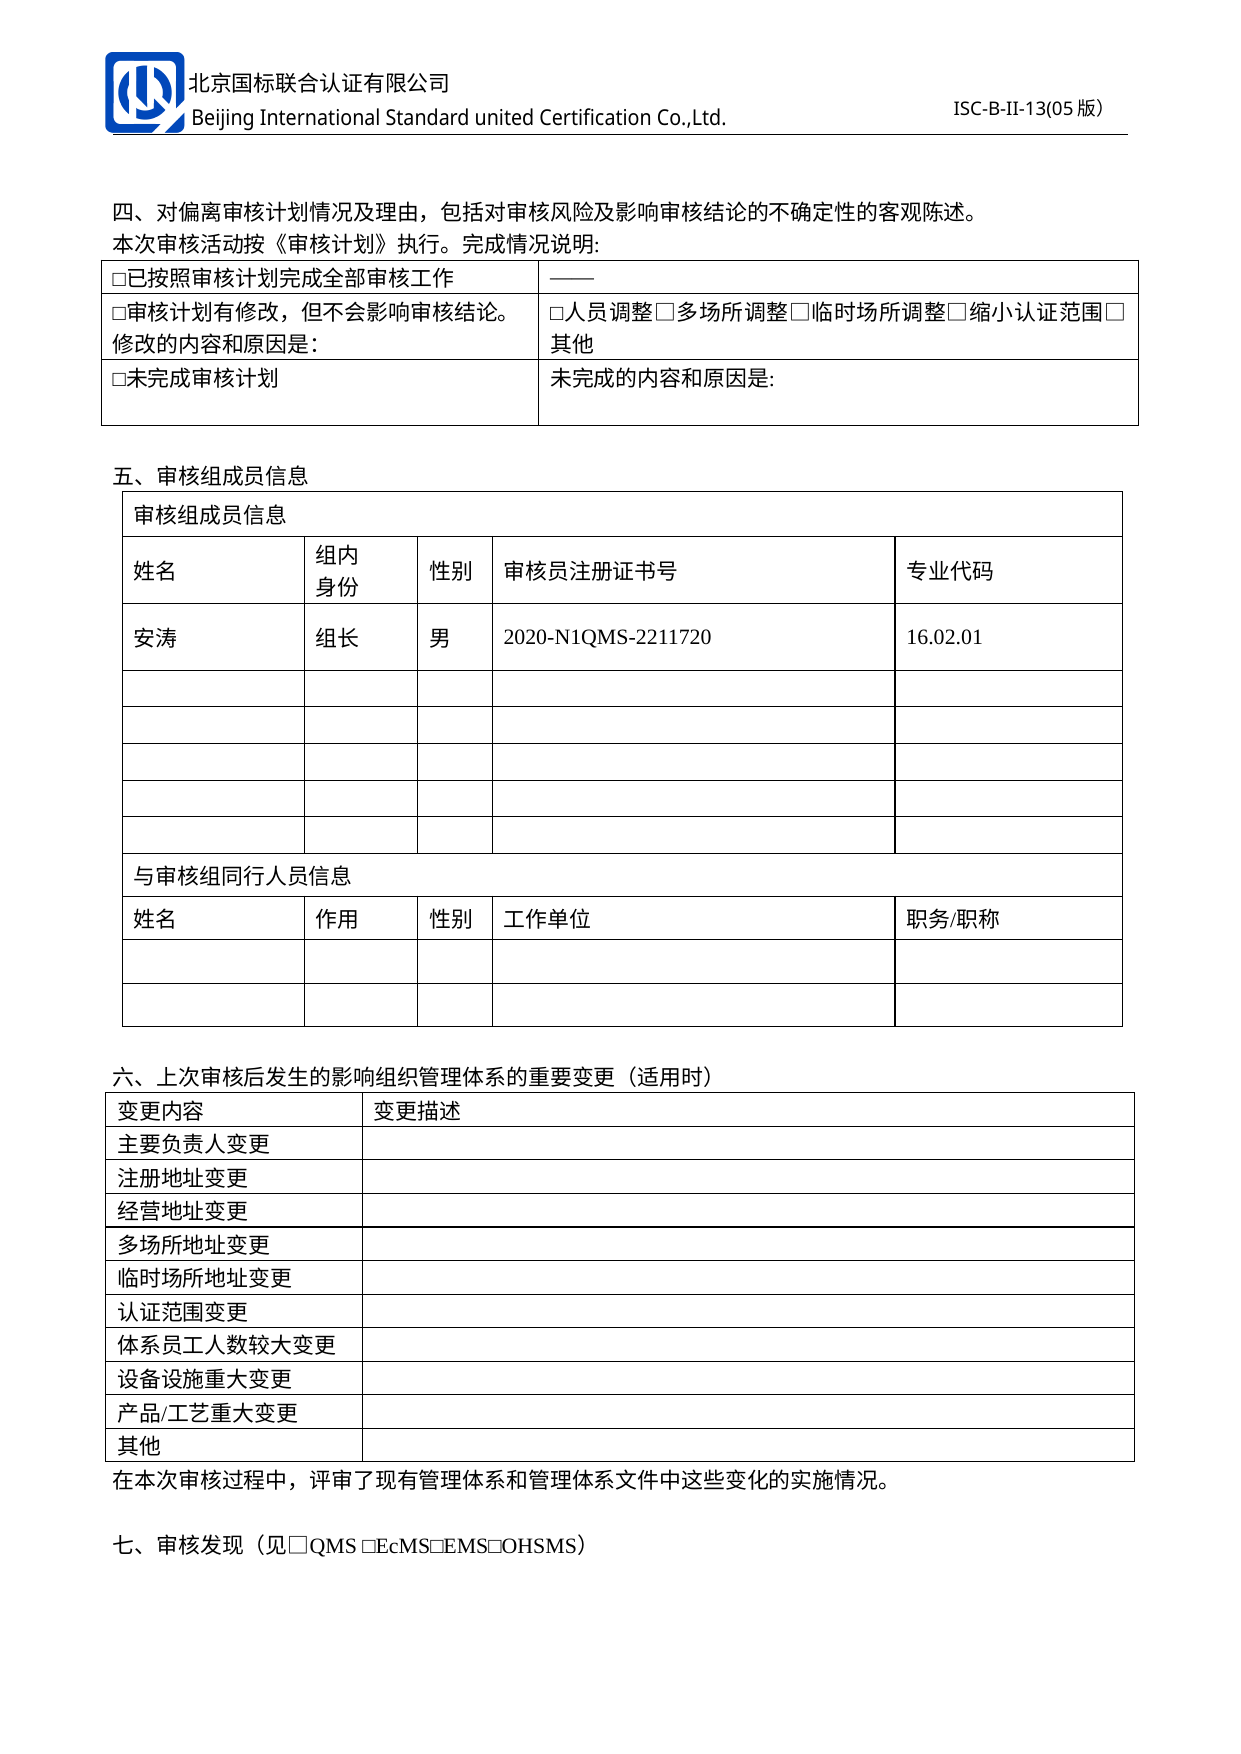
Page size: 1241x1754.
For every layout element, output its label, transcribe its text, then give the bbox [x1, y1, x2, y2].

list 审核发现（见□QMS □EcMS□EMS□OHSMS） [112, 1527, 1128, 1560]
table_cell [123, 707, 304, 743]
table_cell 多场所地址变更 [106, 1228, 362, 1260]
table_cell [418, 781, 492, 816]
table_cell 审核员注册证书号 [493, 537, 894, 603]
table_cell [363, 1328, 1134, 1361]
table_cell [896, 671, 1122, 706]
table_cell [123, 817, 304, 853]
table_cell 其他 [106, 1429, 362, 1461]
table_cell [363, 1395, 1134, 1428]
table_cell [493, 984, 894, 1026]
table_cell 临时场所地址变更 [106, 1261, 362, 1293]
table_cell 性别 [418, 897, 492, 939]
table_cell 经营地址变更 [106, 1194, 362, 1226]
table_cell [123, 984, 304, 1026]
table_cell 体系员工人数较大变更 [106, 1328, 362, 1361]
table_cell [363, 1261, 1134, 1293]
table_header 变更内容 [106, 1093, 362, 1126]
table_cell [305, 984, 417, 1026]
table_header 变更描述 [363, 1093, 1134, 1126]
table_cell [123, 744, 304, 779]
table_cell [418, 984, 492, 1026]
table_cell [493, 707, 894, 743]
table_cell [363, 1194, 1134, 1226]
table_cell 作用 [305, 897, 417, 939]
table_cell 注册地址变更 [106, 1160, 362, 1193]
table_cell 组长 [305, 604, 417, 670]
table_cell 认证范围变更 [106, 1295, 362, 1327]
table_cell 姓名 [123, 897, 304, 939]
table_cell □人员调整□多场所调整□临时场所调整□缩小认证范围□其他 [539, 294, 1138, 359]
table_header 审核组成员信息 [123, 492, 1122, 536]
table_cell [363, 1362, 1134, 1394]
table_cell [418, 744, 492, 779]
table_cell [363, 1127, 1134, 1159]
table_cell [363, 1160, 1134, 1193]
table_cell [493, 744, 894, 779]
table_cell [896, 707, 1122, 743]
table_cell [305, 671, 417, 706]
table_cell [418, 940, 492, 983]
table_cell [418, 671, 492, 706]
table_cell [363, 1228, 1134, 1260]
table_cell [896, 781, 1122, 816]
table_cell [305, 781, 417, 816]
table_header —— [539, 261, 1138, 293]
table_cell 与审核组同行人员信息 [123, 854, 1122, 896]
table_cell 专业代码 [896, 537, 1122, 603]
table_cell [123, 671, 304, 706]
table_cell [493, 817, 894, 853]
table_cell □审核计划有修改，但不会影响审核结论。 修改的内容和原因是： [102, 294, 538, 359]
table_cell 16.02.01 [896, 604, 1122, 670]
table_cell [123, 940, 304, 983]
table_cell [493, 781, 894, 816]
table_cell [418, 817, 492, 853]
table_cell [305, 817, 417, 853]
table_cell 工作单位 [493, 897, 894, 939]
table_cell [363, 1295, 1134, 1327]
table_cell 安涛 [123, 604, 304, 670]
table_cell 设备设施重大变更 [106, 1362, 362, 1394]
table_cell [896, 817, 1122, 853]
table_cell [305, 744, 417, 779]
table_cell 姓名 [123, 537, 304, 603]
table_cell 产品/工艺重大变更 [106, 1395, 362, 1428]
table_cell 性别 [418, 537, 492, 603]
text 在本次审核过程中，评审了现有管理体系和管理体系文件中这些变化的实施情况。 [112, 1462, 1128, 1495]
table_cell [896, 940, 1122, 983]
text 四、对偏离审核计划情况及理由，包括对审核风险及影响审核结论的不确定性的客观陈述。 [112, 194, 1128, 227]
table_cell 组内 身份 [305, 537, 417, 603]
table_cell 主要负责人变更 [106, 1127, 362, 1159]
text 五、审核组成员信息 [112, 459, 1128, 491]
picture [105, 52, 185, 133]
table_cell 未完成的内容和原因是: [539, 360, 1138, 425]
table_cell [305, 940, 417, 983]
text 本次审核活动按《审核计划》执行。完成情况说明: [112, 227, 1128, 259]
table_cell [493, 940, 894, 983]
table_cell 男 [418, 604, 492, 670]
table_cell [896, 984, 1122, 1026]
table_cell [493, 671, 894, 706]
table_cell [123, 781, 304, 816]
table_cell 2020-N1QMS-2211720 [493, 604, 894, 670]
table_cell [363, 1429, 1134, 1461]
table_cell [896, 744, 1122, 779]
table_cell □未完成审核计划 [102, 360, 538, 425]
table_cell [305, 707, 417, 743]
table_header □已按照审核计划完成全部审核工作 [102, 261, 538, 293]
table_cell 职务/职称 [896, 897, 1122, 939]
table_cell [418, 707, 492, 743]
text 六、上次审核后发生的影响组织管理体系的重要变更（适用时） [112, 1060, 1128, 1092]
